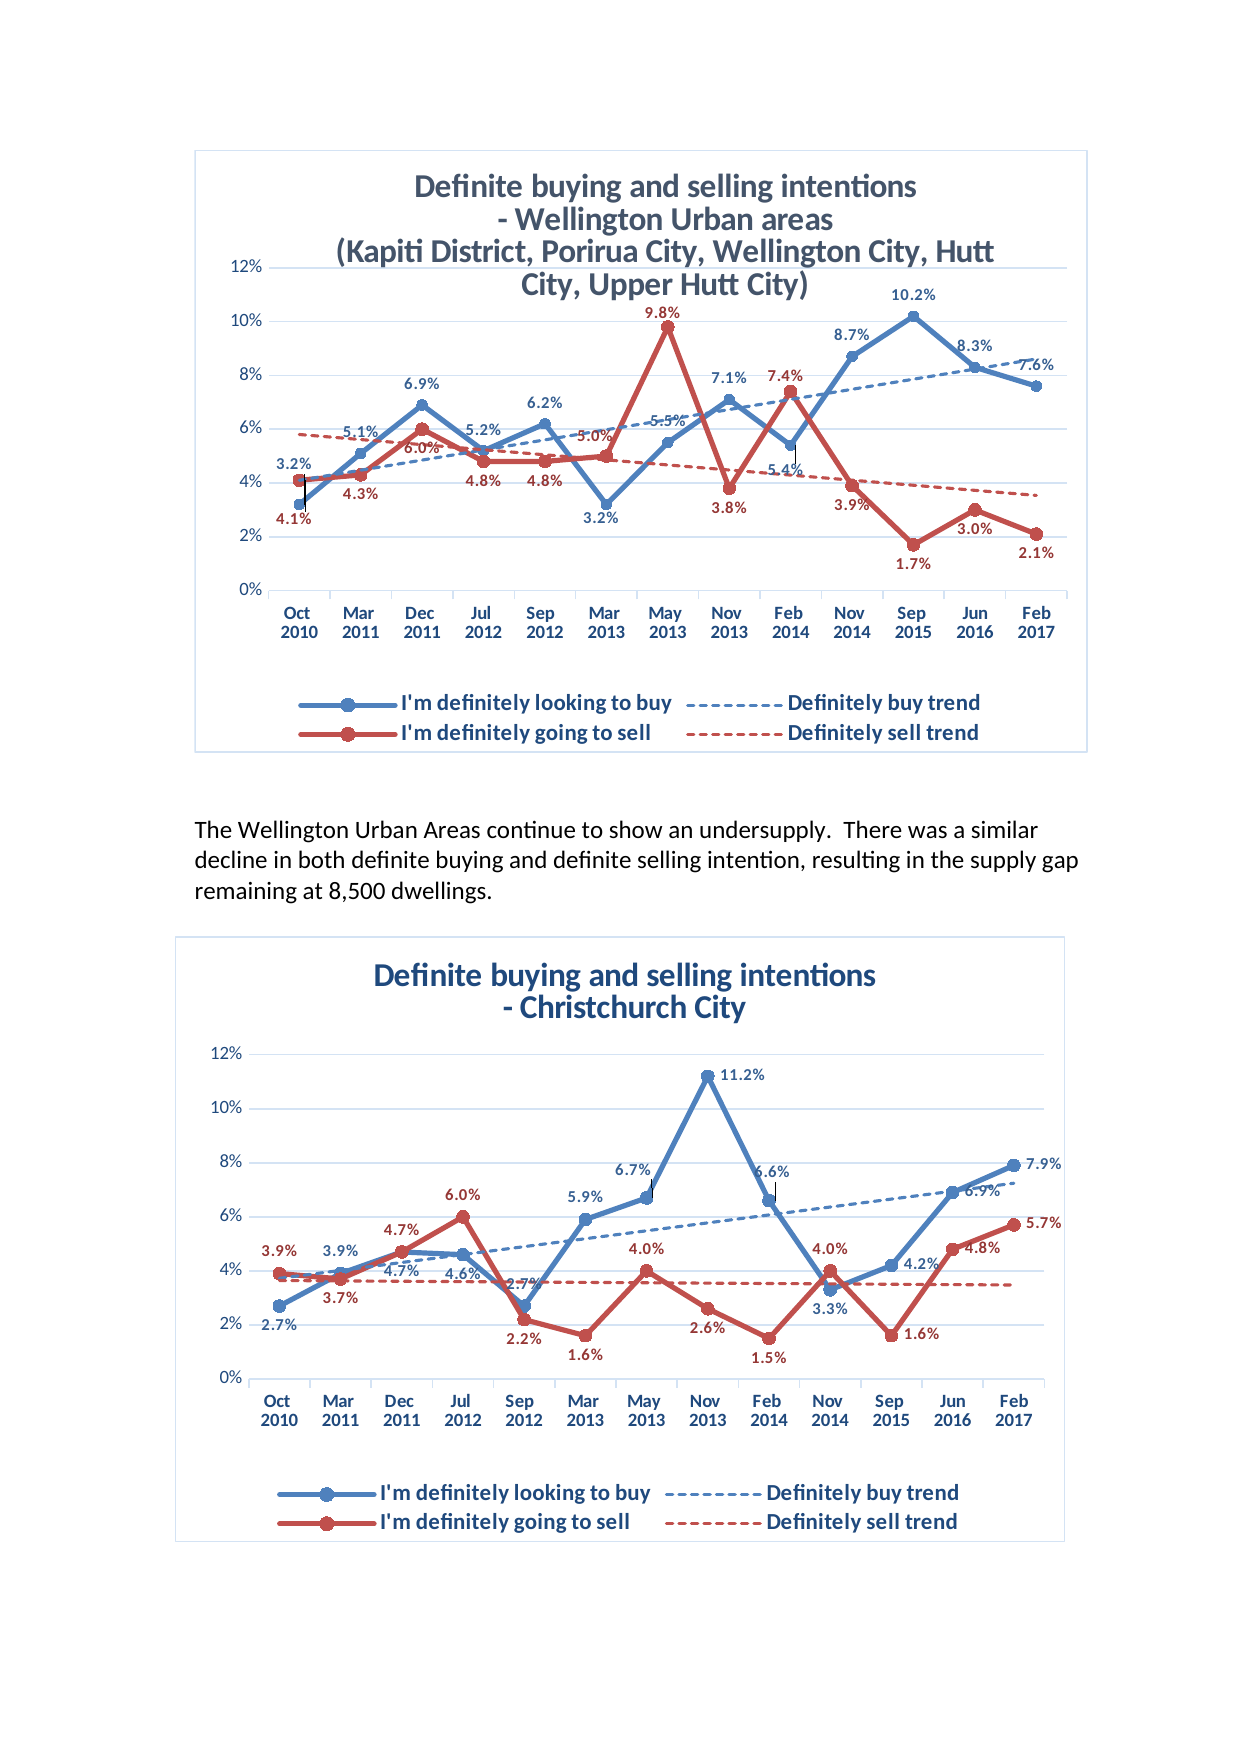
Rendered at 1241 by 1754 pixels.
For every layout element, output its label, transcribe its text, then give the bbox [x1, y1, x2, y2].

text The Wellington Urban Areas continue to show an undersupply. There was a similar decline in both definite buying and definite selling intention, resulting in the supply gap remaining at 8,500 dwellings. [194, 814, 1090, 906]
